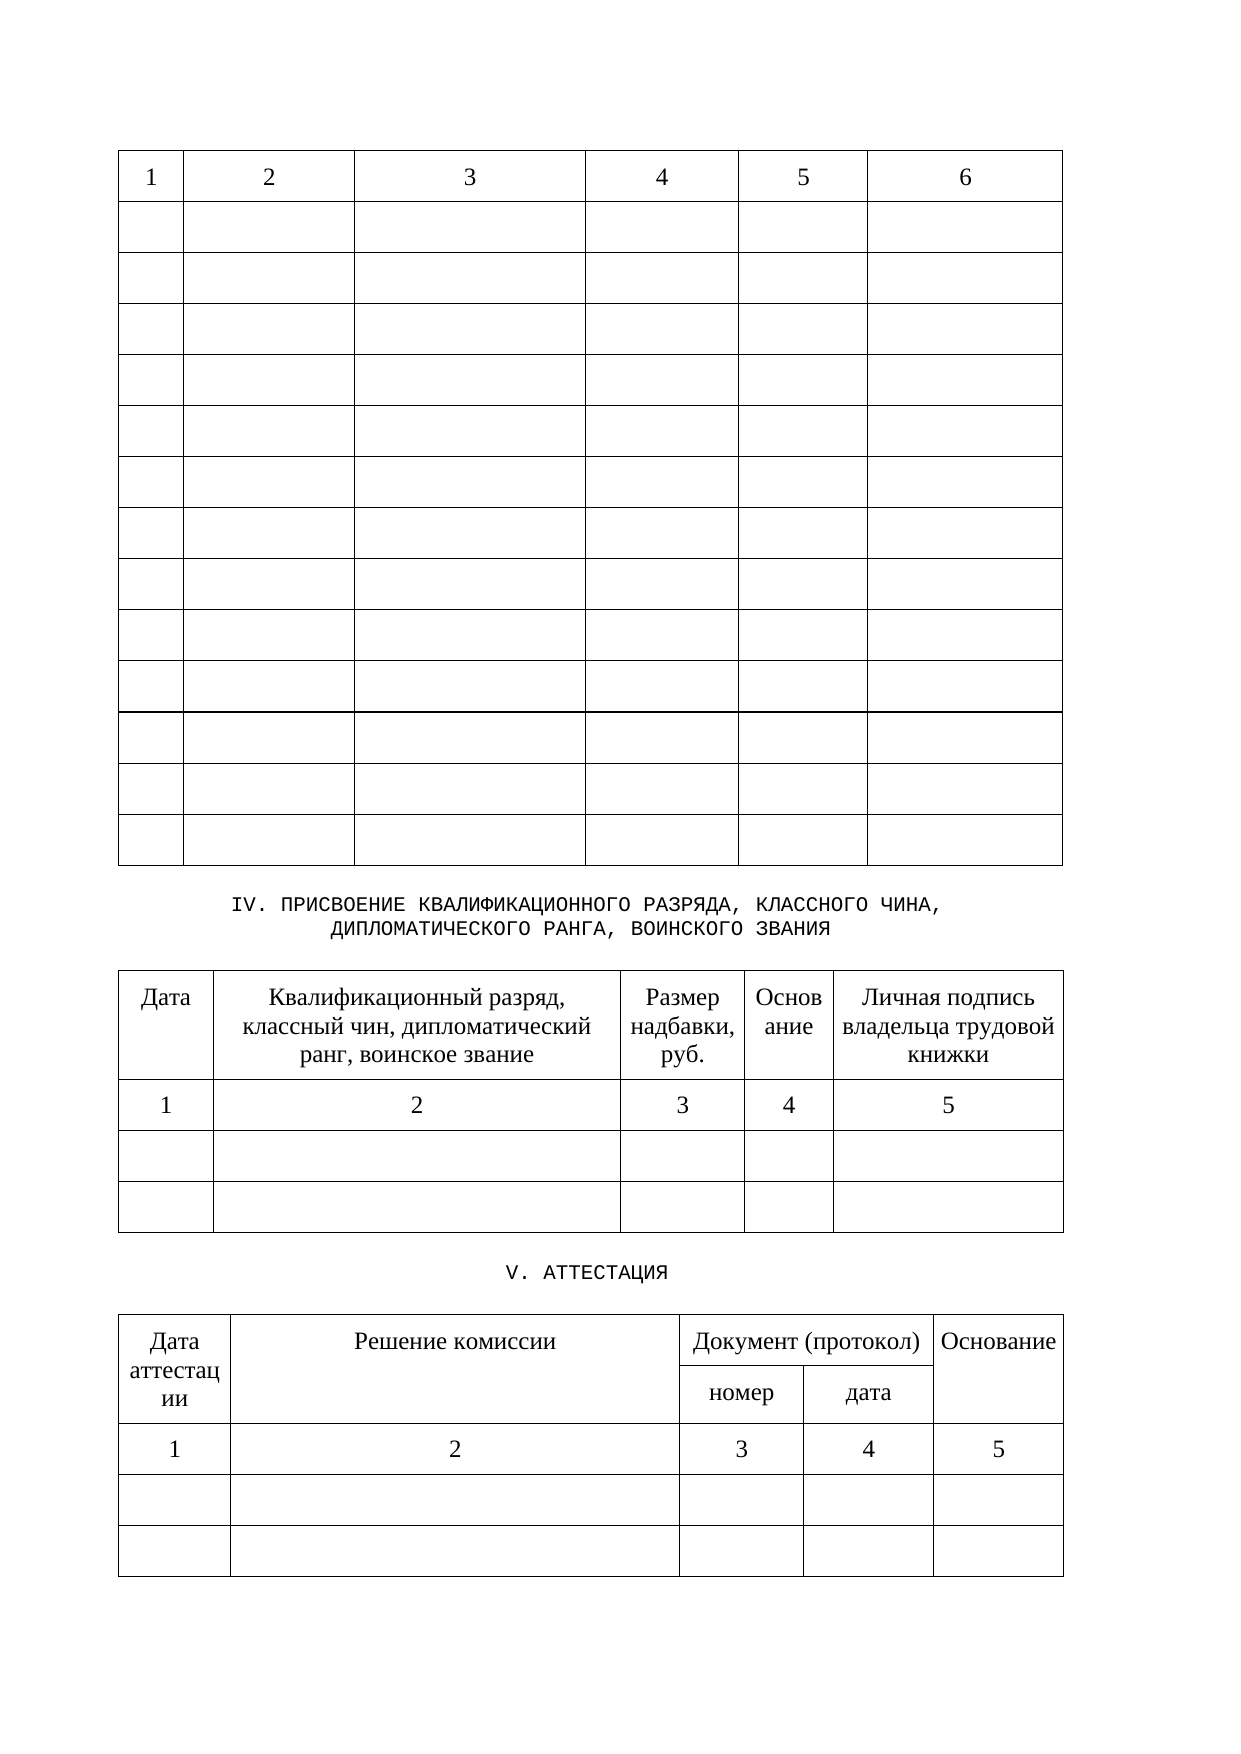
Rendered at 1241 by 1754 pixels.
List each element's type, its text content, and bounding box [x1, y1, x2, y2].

table_cell [119, 764, 183, 813]
table_cell [868, 508, 1062, 558]
table_cell 4 [586, 151, 738, 201]
table_cell [355, 355, 585, 405]
table_cell [355, 457, 585, 507]
table_cell [119, 559, 183, 609]
table_cell [119, 610, 183, 660]
table_cell 3 [621, 1080, 744, 1130]
table_cell [119, 661, 183, 711]
table_cell [586, 406, 738, 456]
table_cell [586, 253, 738, 303]
table_cell [745, 1182, 833, 1232]
table_cell [680, 1475, 803, 1525]
table_cell [119, 457, 183, 507]
table_header Документ (протокол) [680, 1315, 933, 1365]
table_cell [934, 1526, 1063, 1576]
table_cell [355, 713, 585, 762]
table_cell 5 [834, 1080, 1063, 1130]
table_cell 6 [868, 151, 1062, 201]
table_cell [119, 1131, 213, 1181]
table_cell 3 [355, 151, 585, 201]
table_cell [184, 202, 354, 252]
table_cell [184, 406, 354, 456]
table_cell [119, 304, 183, 354]
table_cell [739, 610, 867, 660]
table_cell [739, 508, 867, 558]
table_cell [586, 713, 738, 762]
table_cell [586, 661, 738, 711]
table_cell [231, 1475, 679, 1525]
table_cell 4 [804, 1424, 933, 1474]
table_cell [184, 253, 354, 303]
table_cell 2 [231, 1424, 679, 1474]
table_cell 1 [119, 1080, 213, 1130]
table_cell [739, 559, 867, 609]
table_cell [586, 508, 738, 558]
table_cell [184, 713, 354, 762]
table_header Личная подпись владельца трудовой книжки [834, 971, 1063, 1079]
table_cell [119, 815, 183, 864]
table_cell [184, 559, 354, 609]
table_cell [868, 406, 1062, 456]
table_cell [739, 661, 867, 711]
table_cell 1 [119, 151, 183, 201]
table_cell [868, 661, 1062, 711]
table_cell [119, 1526, 230, 1576]
table_cell [355, 610, 585, 660]
table_cell 3 [680, 1424, 803, 1474]
table_cell [739, 406, 867, 456]
table_cell [184, 355, 354, 405]
table_cell [834, 1131, 1063, 1181]
table_header Квалификационный разряд, классный чин, дипломатический ранг, воинское звание [214, 971, 620, 1079]
table_cell [119, 1475, 230, 1525]
table_header Размер надбавки, руб. [621, 971, 744, 1079]
text ДИПЛОМАТИЧЕСКОГО РАНГА, ВОИНСКОГО ЗВАНИЯ [118, 918, 1181, 942]
table_cell [119, 713, 183, 762]
table_cell [804, 1475, 933, 1525]
table_cell [231, 1526, 679, 1576]
table_cell [868, 610, 1062, 660]
table_cell [355, 406, 585, 456]
table_cell [586, 764, 738, 813]
table_cell [739, 304, 867, 354]
table_cell [184, 815, 354, 864]
table_cell 5 [934, 1424, 1063, 1474]
table_cell [119, 202, 183, 252]
table_cell [834, 1182, 1063, 1232]
table_cell [184, 764, 354, 813]
table_cell [119, 508, 183, 558]
table_cell [586, 202, 738, 252]
table_cell [739, 253, 867, 303]
table_cell [119, 253, 183, 303]
table_cell [184, 457, 354, 507]
table_cell [868, 815, 1062, 864]
table_header Решение комиссии [231, 1315, 679, 1423]
table_header Основание [934, 1315, 1063, 1423]
text IV. ПРИСВОЕНИЕ КВАЛИФИКАЦИОННОГО РАЗРЯДА, КЛАССНОГО ЧИНА, [118, 894, 1181, 918]
table_cell [214, 1182, 620, 1232]
table_cell дата [804, 1366, 933, 1423]
table_cell [868, 355, 1062, 405]
table_cell [739, 764, 867, 813]
table_cell номер [680, 1366, 803, 1423]
table_cell [739, 713, 867, 762]
table_cell [184, 508, 354, 558]
table_cell [739, 457, 867, 507]
table_header Дата аттестации [119, 1315, 230, 1423]
table_cell 4 [745, 1080, 833, 1130]
table_cell 2 [214, 1080, 620, 1130]
text V. АТТЕСТАЦИЯ [118, 1262, 1181, 1286]
table_cell [868, 304, 1062, 354]
table_cell [868, 253, 1062, 303]
table_cell [586, 610, 738, 660]
table_cell [184, 610, 354, 660]
table_header Дата [119, 971, 213, 1079]
table_cell [804, 1526, 933, 1576]
table_cell [355, 764, 585, 813]
table_cell [745, 1131, 833, 1181]
table_cell [586, 815, 738, 864]
table_cell [355, 304, 585, 354]
table_cell [868, 202, 1062, 252]
table_cell [355, 559, 585, 609]
table_cell [739, 355, 867, 405]
table_cell [119, 1182, 213, 1232]
table_cell [934, 1475, 1063, 1525]
table_cell [586, 559, 738, 609]
table_cell [868, 559, 1062, 609]
table_cell [355, 661, 585, 711]
table_cell 2 [184, 151, 354, 201]
table_cell [739, 815, 867, 864]
table_cell [586, 355, 738, 405]
table_cell [355, 815, 585, 864]
table_cell [184, 661, 354, 711]
table_cell [184, 304, 354, 354]
table_cell [586, 457, 738, 507]
table_cell [621, 1131, 744, 1181]
table_cell 5 [739, 151, 867, 201]
table_cell [355, 202, 585, 252]
table_cell [355, 253, 585, 303]
table_cell [119, 406, 183, 456]
table_cell [739, 202, 867, 252]
table_cell [586, 304, 738, 354]
table_cell [214, 1131, 620, 1181]
table_header Основание [745, 971, 833, 1079]
table_cell [355, 508, 585, 558]
table_cell [680, 1526, 803, 1576]
table_cell 1 [119, 1424, 230, 1474]
table_cell [119, 355, 183, 405]
table_cell [868, 713, 1062, 762]
table_cell [868, 457, 1062, 507]
table_cell [621, 1182, 744, 1232]
table_cell [868, 764, 1062, 813]
